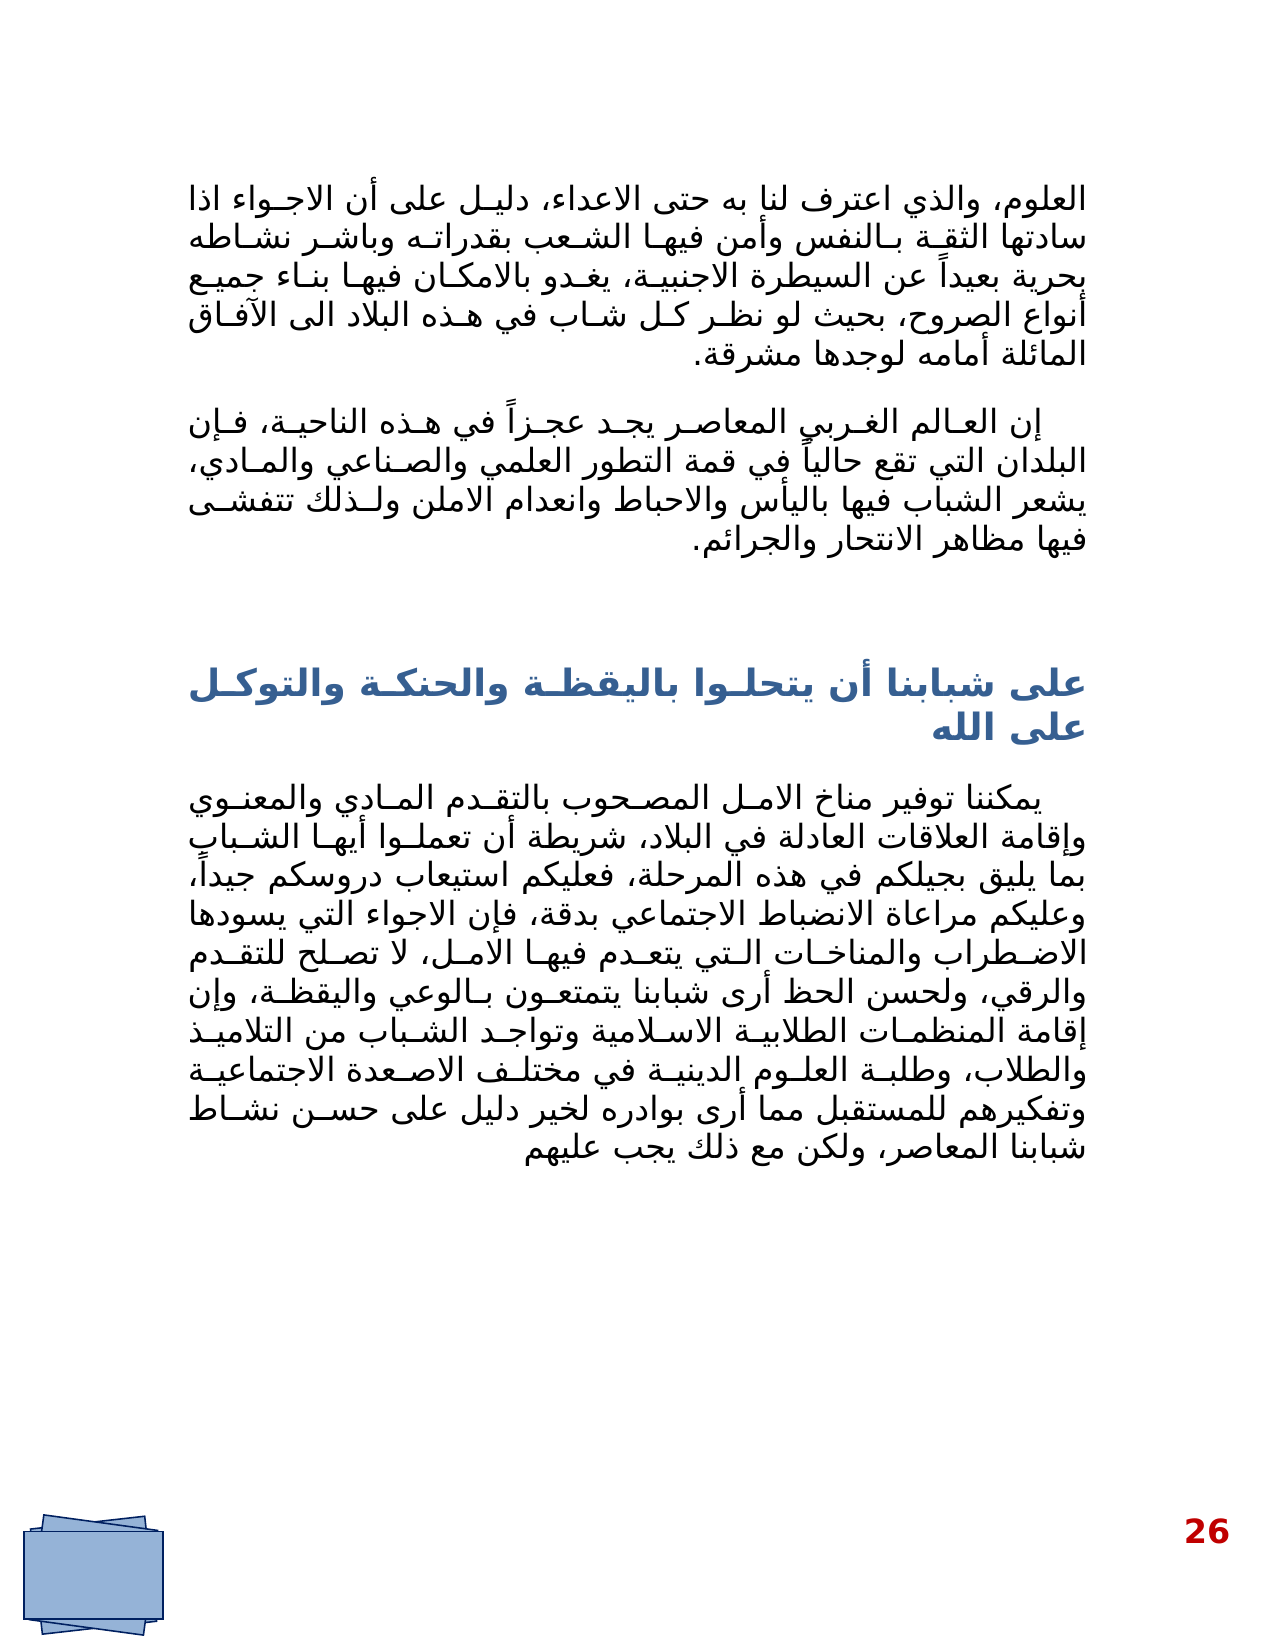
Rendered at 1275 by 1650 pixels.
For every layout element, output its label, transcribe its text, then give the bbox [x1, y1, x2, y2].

text إن العالم الغربي المعاصر يجد عجزاً في هذه الناحية، فإن البلدان التي تقع حالياً في قمة التطور العلمي والصناعي والمادي، يشعر الشباب فيها باليأس والاحباط وانعدام الاملن ولذلك تتفشى فيها مظاهر الانتحار والجرائم. [187, 403, 1087, 558]
text يمكننا توفير مناخ الامل المصحوب بالتقدم المادي والمعنوي وإقامة العلاقات العادلة في البلاد، شريطة أن تعملوا أيها الشباب بما يليق بجيلكم في هذه المرحلة، فعليكم استيعاب دروسكم جيداً، وعليكم مراعاة الانضباط الاجتماعي بدقة، فإن الاجواء التي يسودها الاضطراب والمناخات التي يتعدم فيها الامل، لا تصلح للتقدم والرقي، ولحسن الحظ أرى شبابنا يتمتعون بالوعي واليقظة، وإن إقامة المنظمات الطلابية الاسلامية وتواجد الشباب من التلاميذ والطلاب، وطلبة العلوم الدينية في مختلف الاصعدة الاجتماعية وتفكيرهم للمستقبل مما أرى بوادره لخير دليل على حسن نشاط شبابنا المعاصر، ولكن مع ذلك يجب عليهم [187, 778, 1087, 1167]
text على شبابنا أن يتحلوا باليقظة والحنكة والتوكل على الله [187, 662, 1087, 749]
text العلوم، والذي اعترف لنا به حتى الاعداء، دليل على أن الاجواء اذا سادتها الثقة بالنفس وأمن فيها الشعب بقدراته وباشر نشاطه بحرية بعيداً عن السيطرة الاجنبية، يغدو بالامكان فيها بناء جميع أنواع الصروح، بحيث لو نظر كل شاب في هذه البلاد الى الآفاق المائلة أمامه لوجدها مشرقة. [187, 179, 1087, 373]
